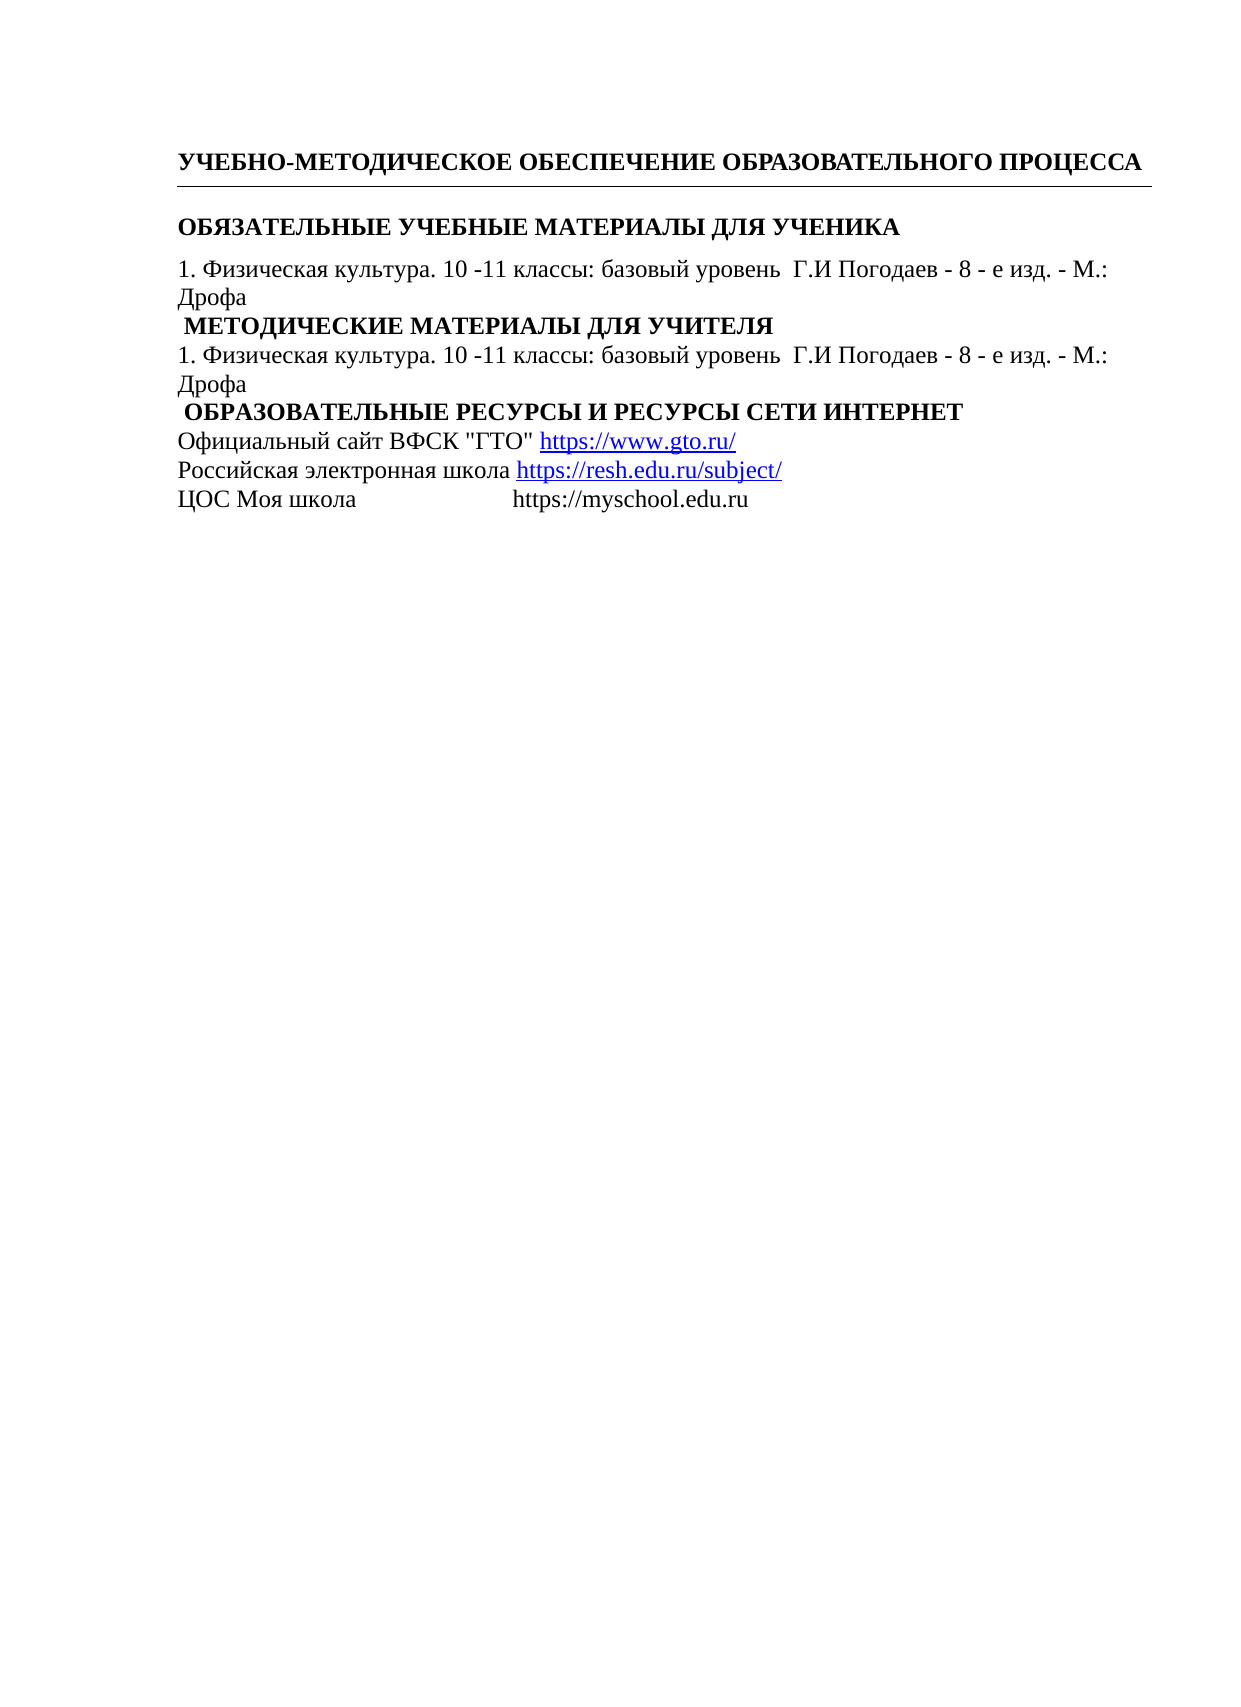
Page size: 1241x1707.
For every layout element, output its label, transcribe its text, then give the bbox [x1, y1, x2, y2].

text 1. Физическая культура. 10 -11 классы: базовый уровень Г.И Погодаев - 8 - е изд. - М.: Дрофа [177, 340, 1152, 397]
text Российская электронная школа https://resh.edu.ru/subject/ [177, 455, 1152, 484]
text ОБЯЗАТЕЛЬНЫЕ УЧЕБНЫЕ МАТЕРИАЛЫ ДЛЯ УЧЕНИКА [177, 212, 1152, 241]
text МЕТОДИЧЕСКИЕ МАТЕРИАЛЫ ДЛЯ УЧИТЕЛЯ [177, 311, 1152, 340]
text ЦОС Моя школа https://myschool.edu.ru [177, 484, 1152, 512]
text УЧЕБНО-МЕТОДИЧЕСКОЕ ОБЕСПЕЧЕНИЕ ОБРАЗОВАТЕЛЬНОГО ПРОЦЕССА [177, 147, 1152, 186]
text ОБРАЗОВАТЕЛЬНЫЕ РЕСУРСЫ И РЕСУРСЫ СЕТИ ИНТЕРНЕТ [177, 397, 1152, 426]
text 1. Физическая культура. 10 -11 классы: базовый уровень Г.И Погодаев - 8 - е изд. - М.: Дрофа [177, 254, 1152, 311]
text Официальный сайт ВФСК "ГТО" https://www.gto.ru/ [177, 426, 1152, 455]
